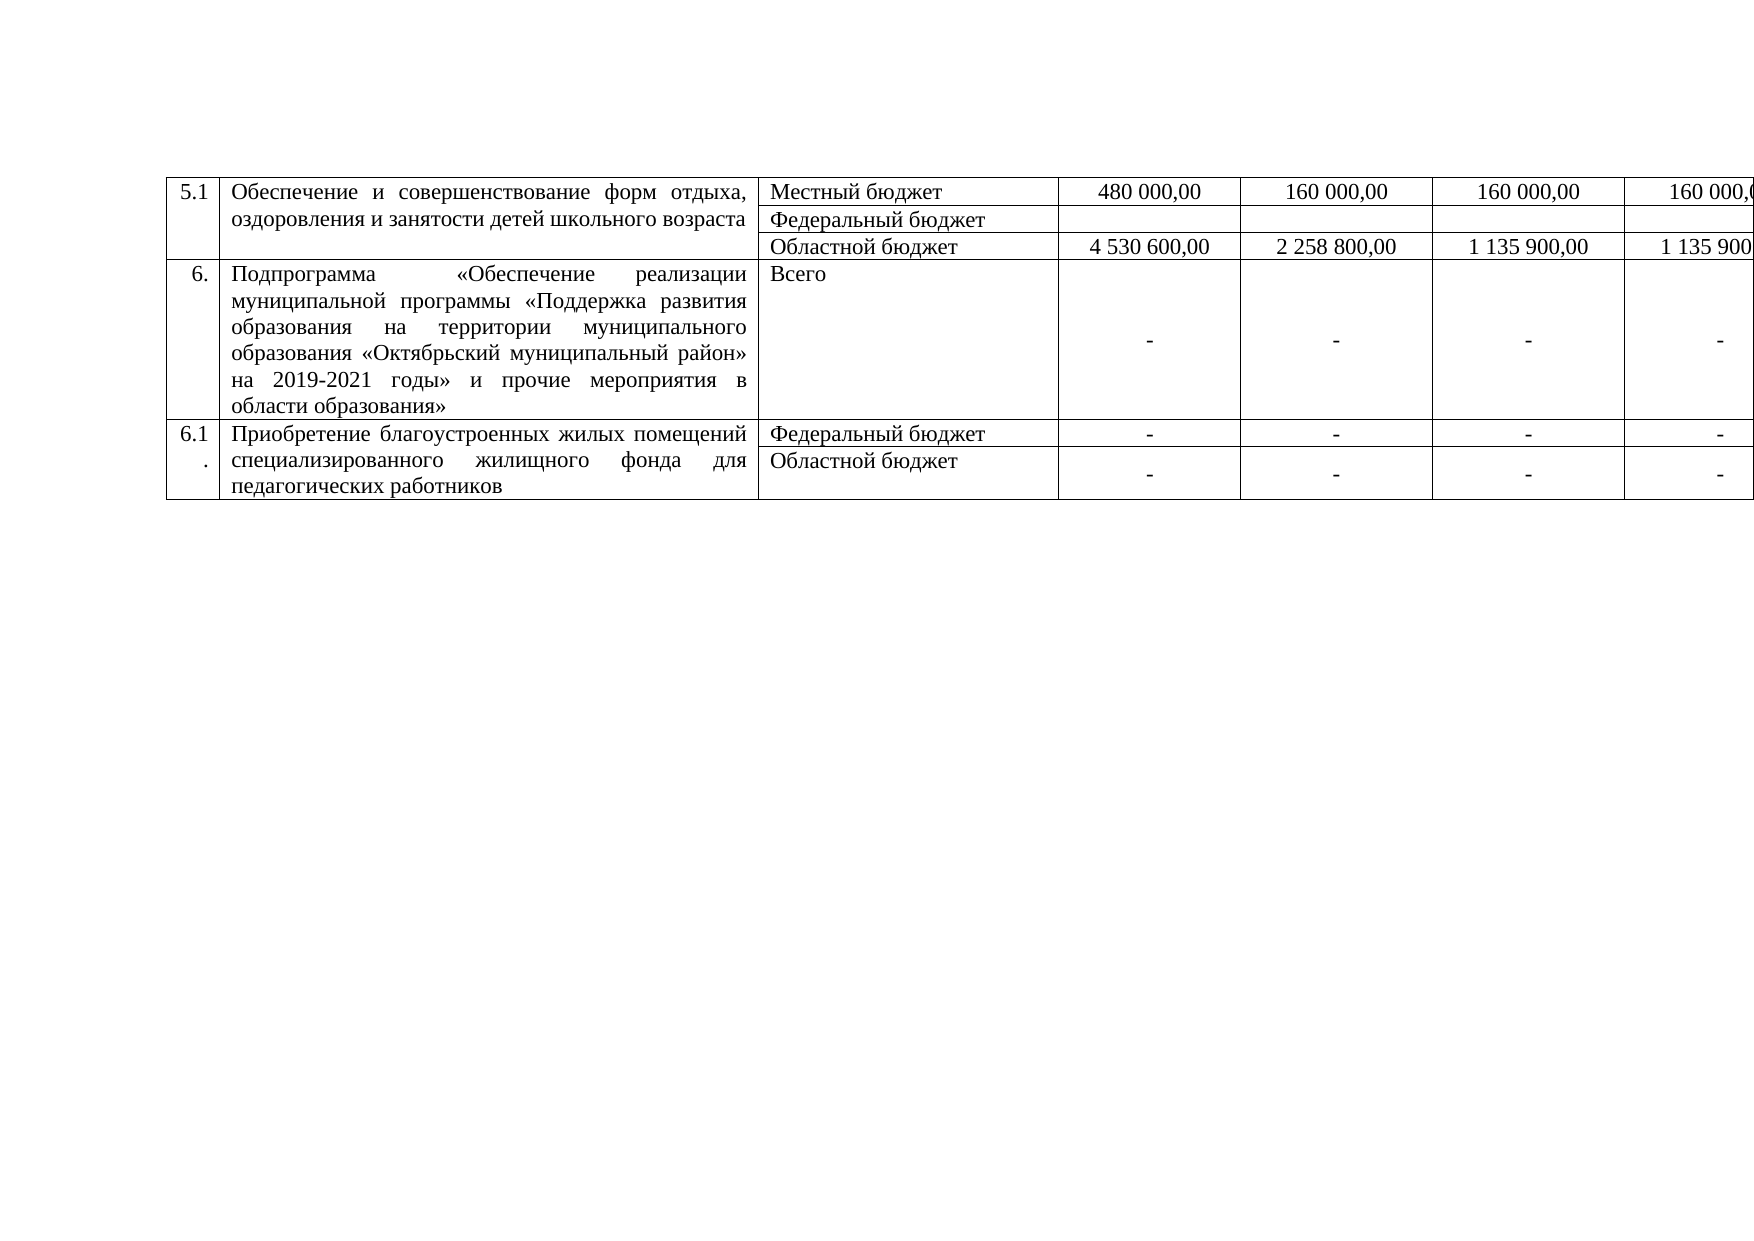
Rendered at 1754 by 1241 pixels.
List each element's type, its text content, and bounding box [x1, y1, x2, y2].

table_cell 1 135 900,00 [1433, 233, 1624, 259]
table_cell 6. [167, 260, 219, 418]
table_cell [1625, 206, 1753, 232]
table_cell Федеральный бюджет [759, 420, 1058, 446]
table_cell Всего [759, 260, 1058, 418]
table_cell - [1241, 420, 1432, 446]
table_cell [1241, 206, 1432, 232]
table_cell Федеральный бюджет [759, 206, 1058, 232]
table_cell - [1241, 447, 1432, 499]
table_cell [1059, 206, 1240, 232]
table_cell Областной бюджет [759, 233, 1058, 259]
table_cell 5.1 [167, 178, 219, 259]
table_cell - [1625, 447, 1753, 499]
table_cell - [1625, 420, 1753, 446]
table_cell - [1433, 420, 1624, 446]
table_cell Обеспечение и совершенствование форм отдыха, оздоровления и занятости детей школьного возраста [220, 178, 758, 259]
table_cell 2 258 800,00 [1241, 233, 1432, 259]
table_cell - [1433, 447, 1624, 499]
table_cell 4 530 600,00 [1059, 233, 1240, 259]
table_cell 160 000,00 [1433, 178, 1624, 204]
table_cell 1 135 900,00 [1625, 233, 1753, 259]
table_cell - [1625, 260, 1753, 418]
table_cell - [1059, 420, 1240, 446]
table_cell 480 000,00 [1059, 178, 1240, 204]
table_cell Областной бюджет [759, 447, 1058, 499]
table_cell - [1059, 447, 1240, 499]
table_cell 6.1. [167, 420, 219, 499]
table_cell [1433, 206, 1624, 232]
table_cell - [1433, 260, 1624, 418]
table_cell - [1059, 260, 1240, 418]
table_cell Местный бюджет [759, 178, 1058, 204]
table_cell Подпрограмма «Обеспечение реализации муниципальной программы «Поддержка развития образования на территории муниципального образования «Октябрьский муниципальный район» на 2019-2021 годы» и прочие мероприятия в области образования» [220, 260, 758, 418]
table_cell 160 000,00 [1625, 178, 1753, 204]
table_cell Приобретение благоустроенных жилых помещений специализированного жилищного фонда для педагогических работников [220, 420, 758, 499]
table_cell 160 000,00 [1241, 178, 1432, 204]
table_cell - [1241, 260, 1432, 418]
